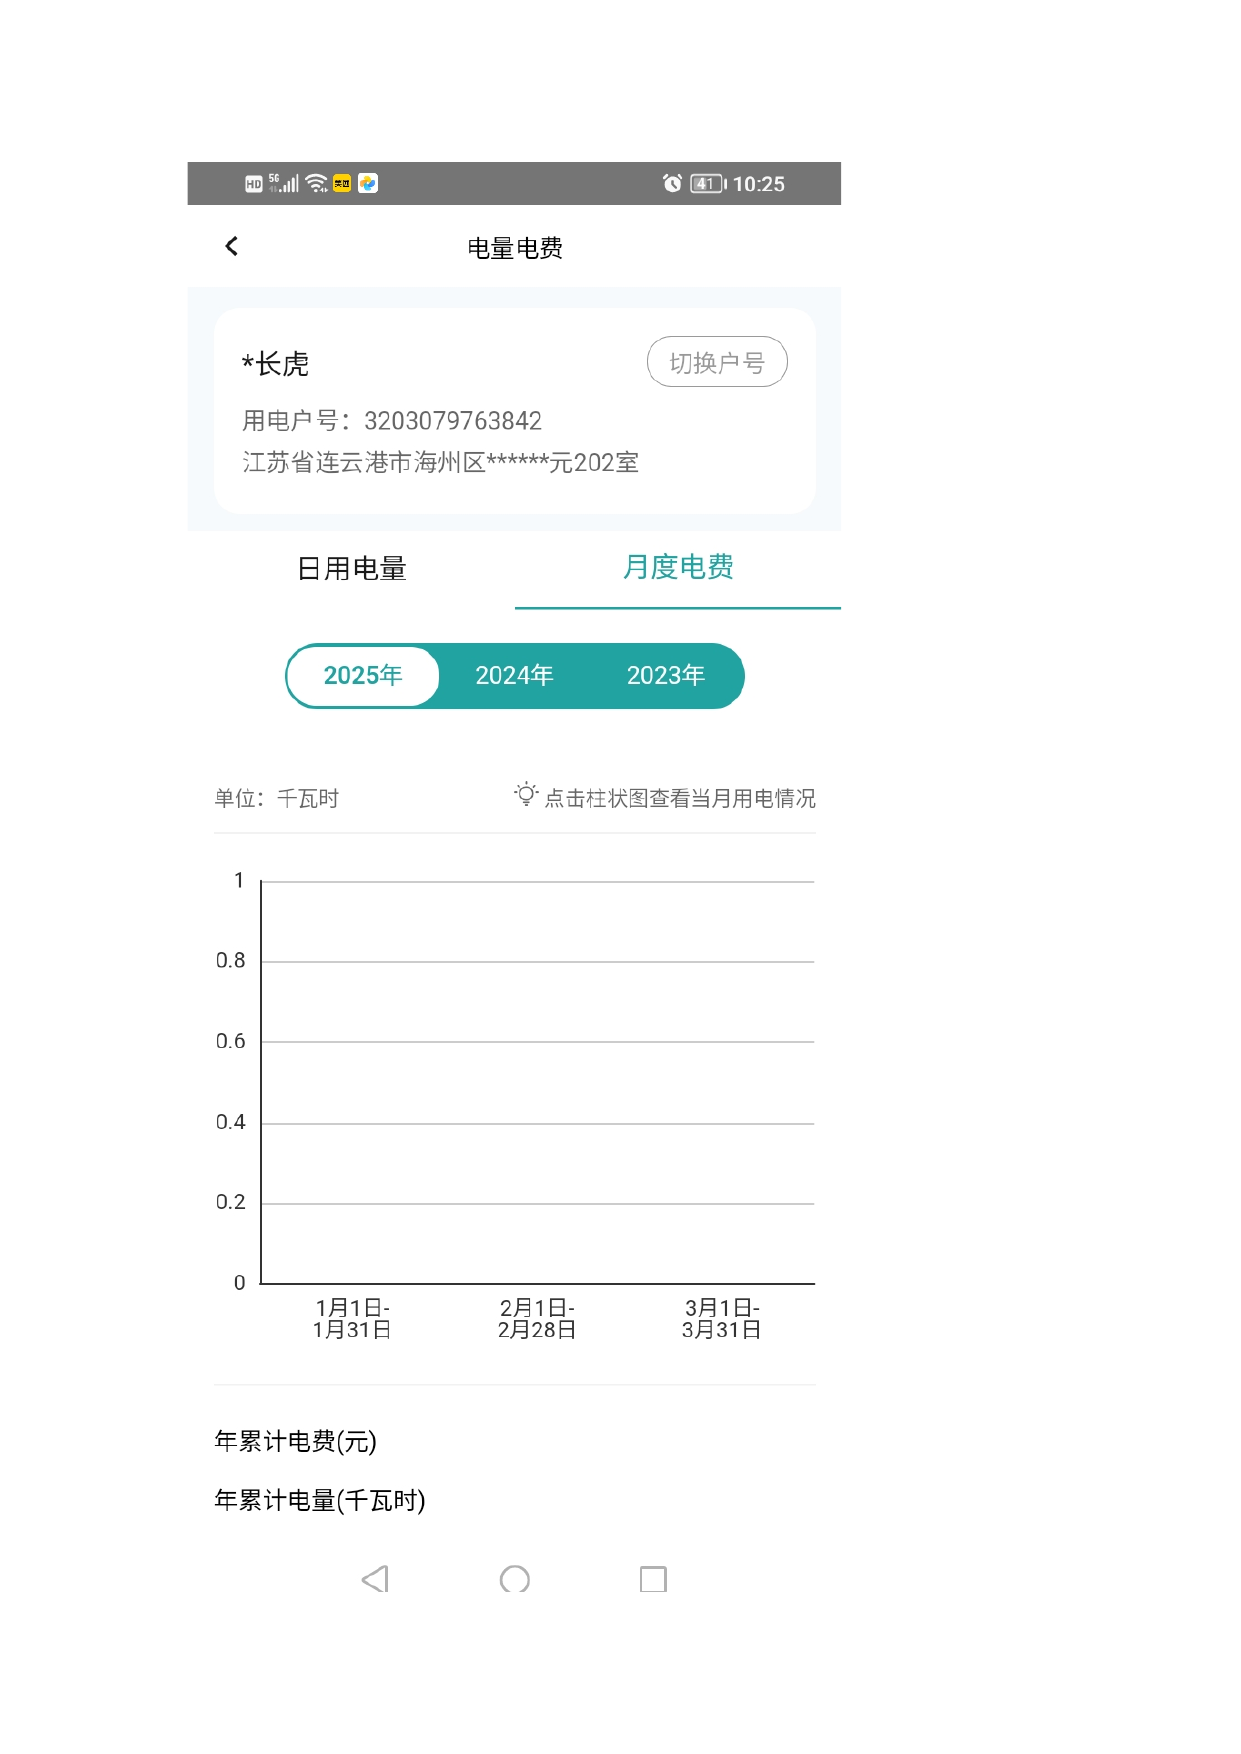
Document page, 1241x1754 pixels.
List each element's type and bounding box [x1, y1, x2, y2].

picture [187, 162, 842, 1592]
